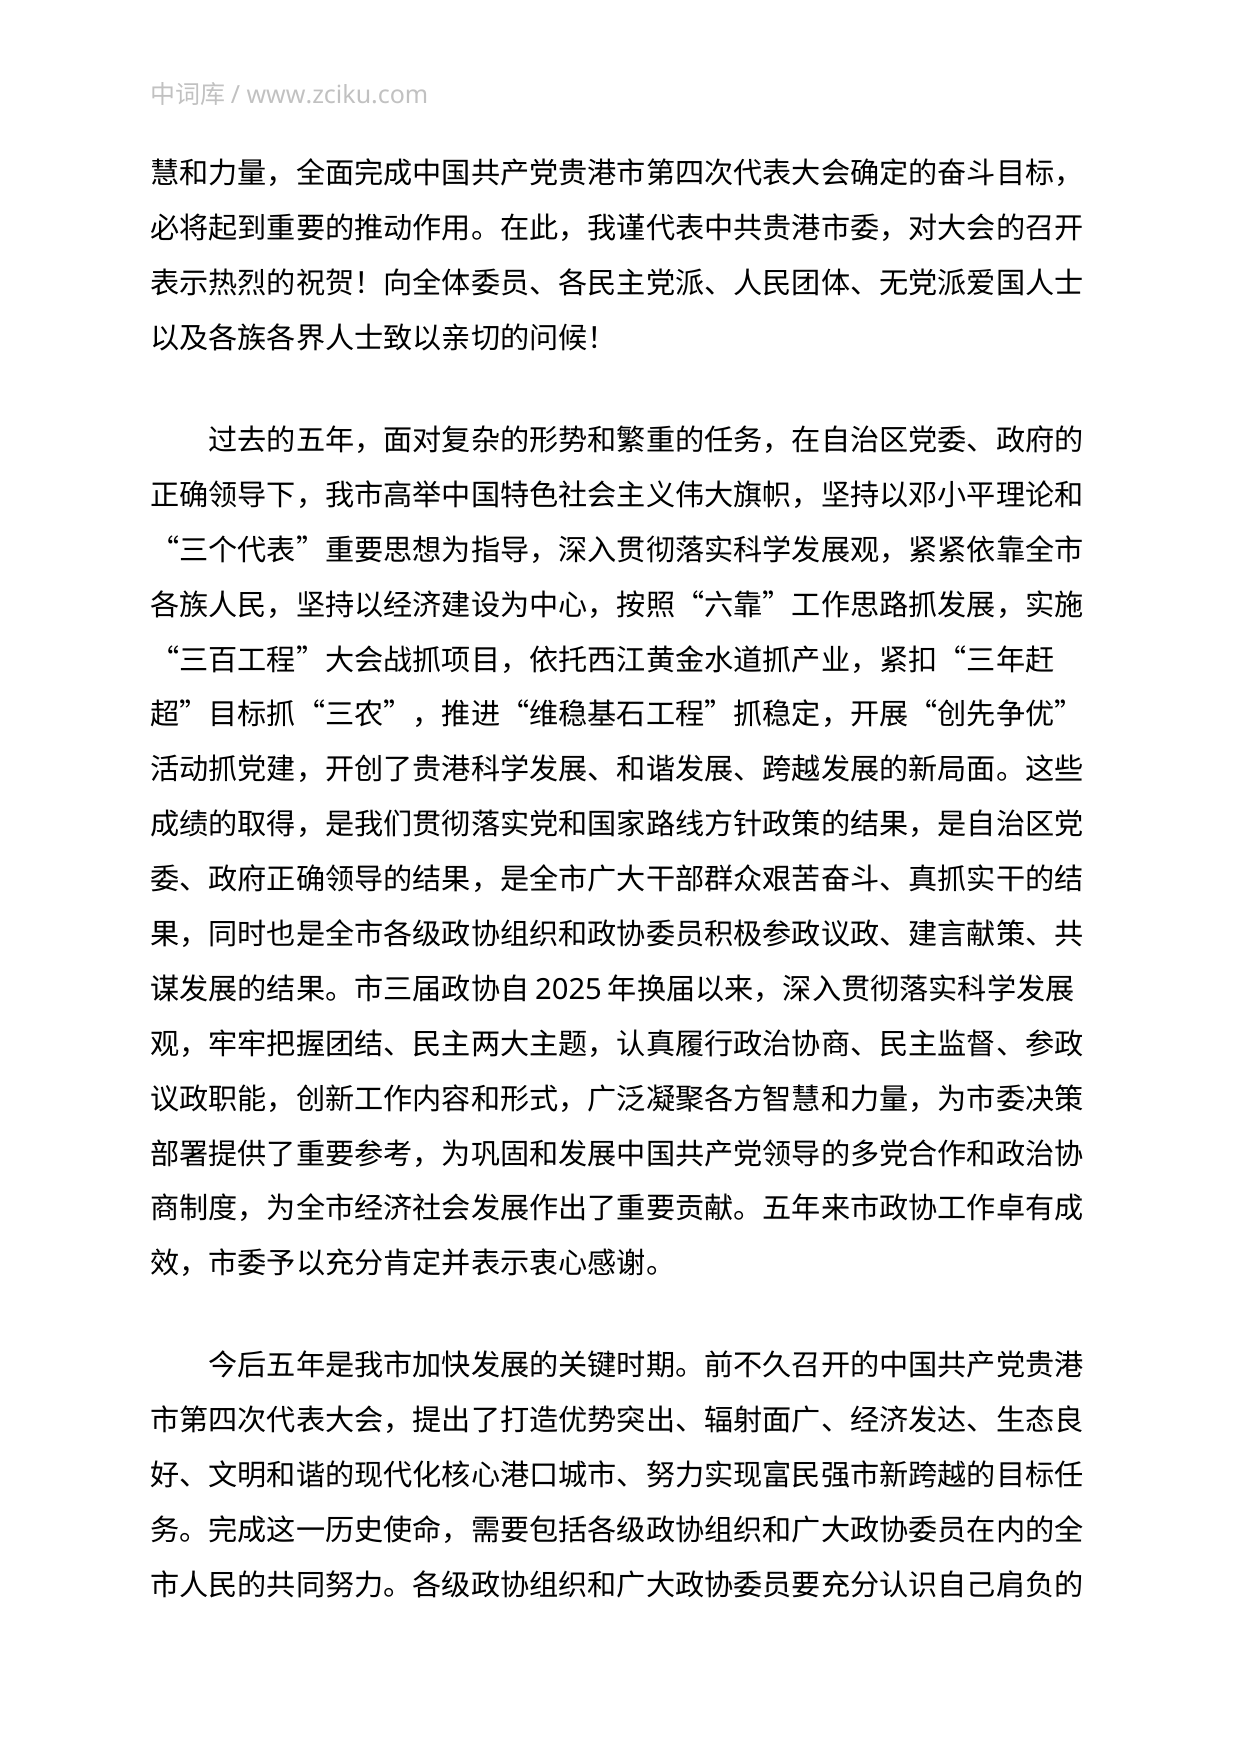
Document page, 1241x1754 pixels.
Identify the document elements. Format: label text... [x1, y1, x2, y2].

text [150, 1342, 1090, 1604]
text 过去的五年，面对复杂的形势和繁重的任务，在自治区党委、政府的正确领导下，我市高举中国特色社会主义伟大旗帜，坚持以邓小平理论和“三个代表”重要思想为指导，深入贯彻落实科学发展观，紧紧依靠全市各族人民，坚持以经济建设为中心，按照“六靠”工作思路抓发展，实施“三百工程”大会战抓项目，依托西江黄金水道抓产业，紧扣“三年赶超”目标抓“三农”，推进“维稳基石工程”抓稳定，开展“创先争优”活动抓党建，开创了贵港科学发展、和谐发展、跨越发展的新局面。这些成绩的取得，是我们贯彻落实党和国家路线方针政策的结果，是自治区党委、政府正确领导的结果，是全市广大干部群众艰苦奋斗、真抓实干的结果，同时也是全市各级政协组织和政协委员积极参政议政、建言献策、共谋发展的结果。市三届政协自2025年换届以来，深入贯彻落实科学发展观，牢牢把握团结、民主两大主题，认真履行政治协商、民主监督、参政议政职能，创新工作内容和形式，广泛凝聚各方智慧和力量，为市委决策部署提供了重要参考，为巩固和发展中国共产党领导的多党合作和政治协商制度，为全市经济社会发展作出了重要贡献。五年来市政协工作卓有成效，市委予以充分肯定并表示衷心感谢。 [150, 416, 1090, 1282]
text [150, 150, 1090, 357]
